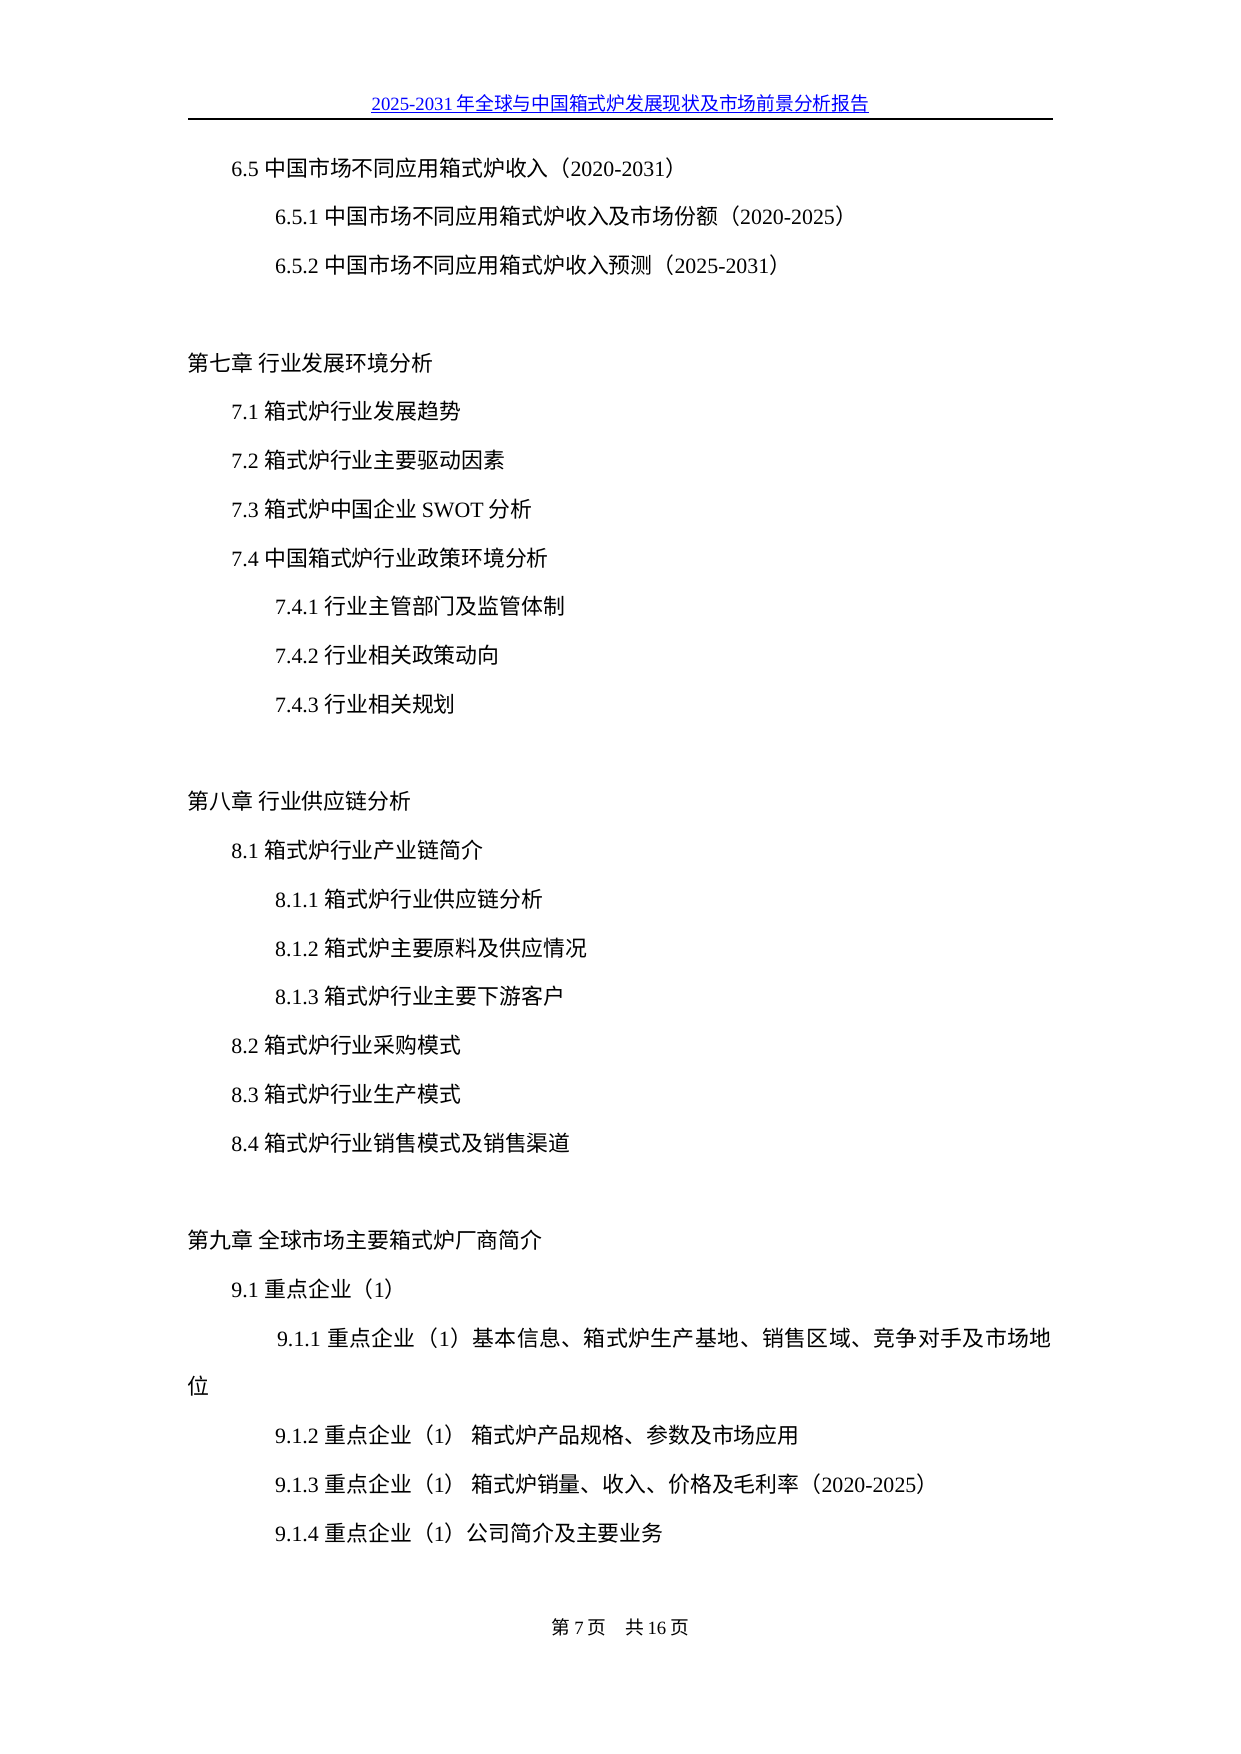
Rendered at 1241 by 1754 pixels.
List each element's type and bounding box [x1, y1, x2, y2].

text [187, 150, 1053, 1548]
